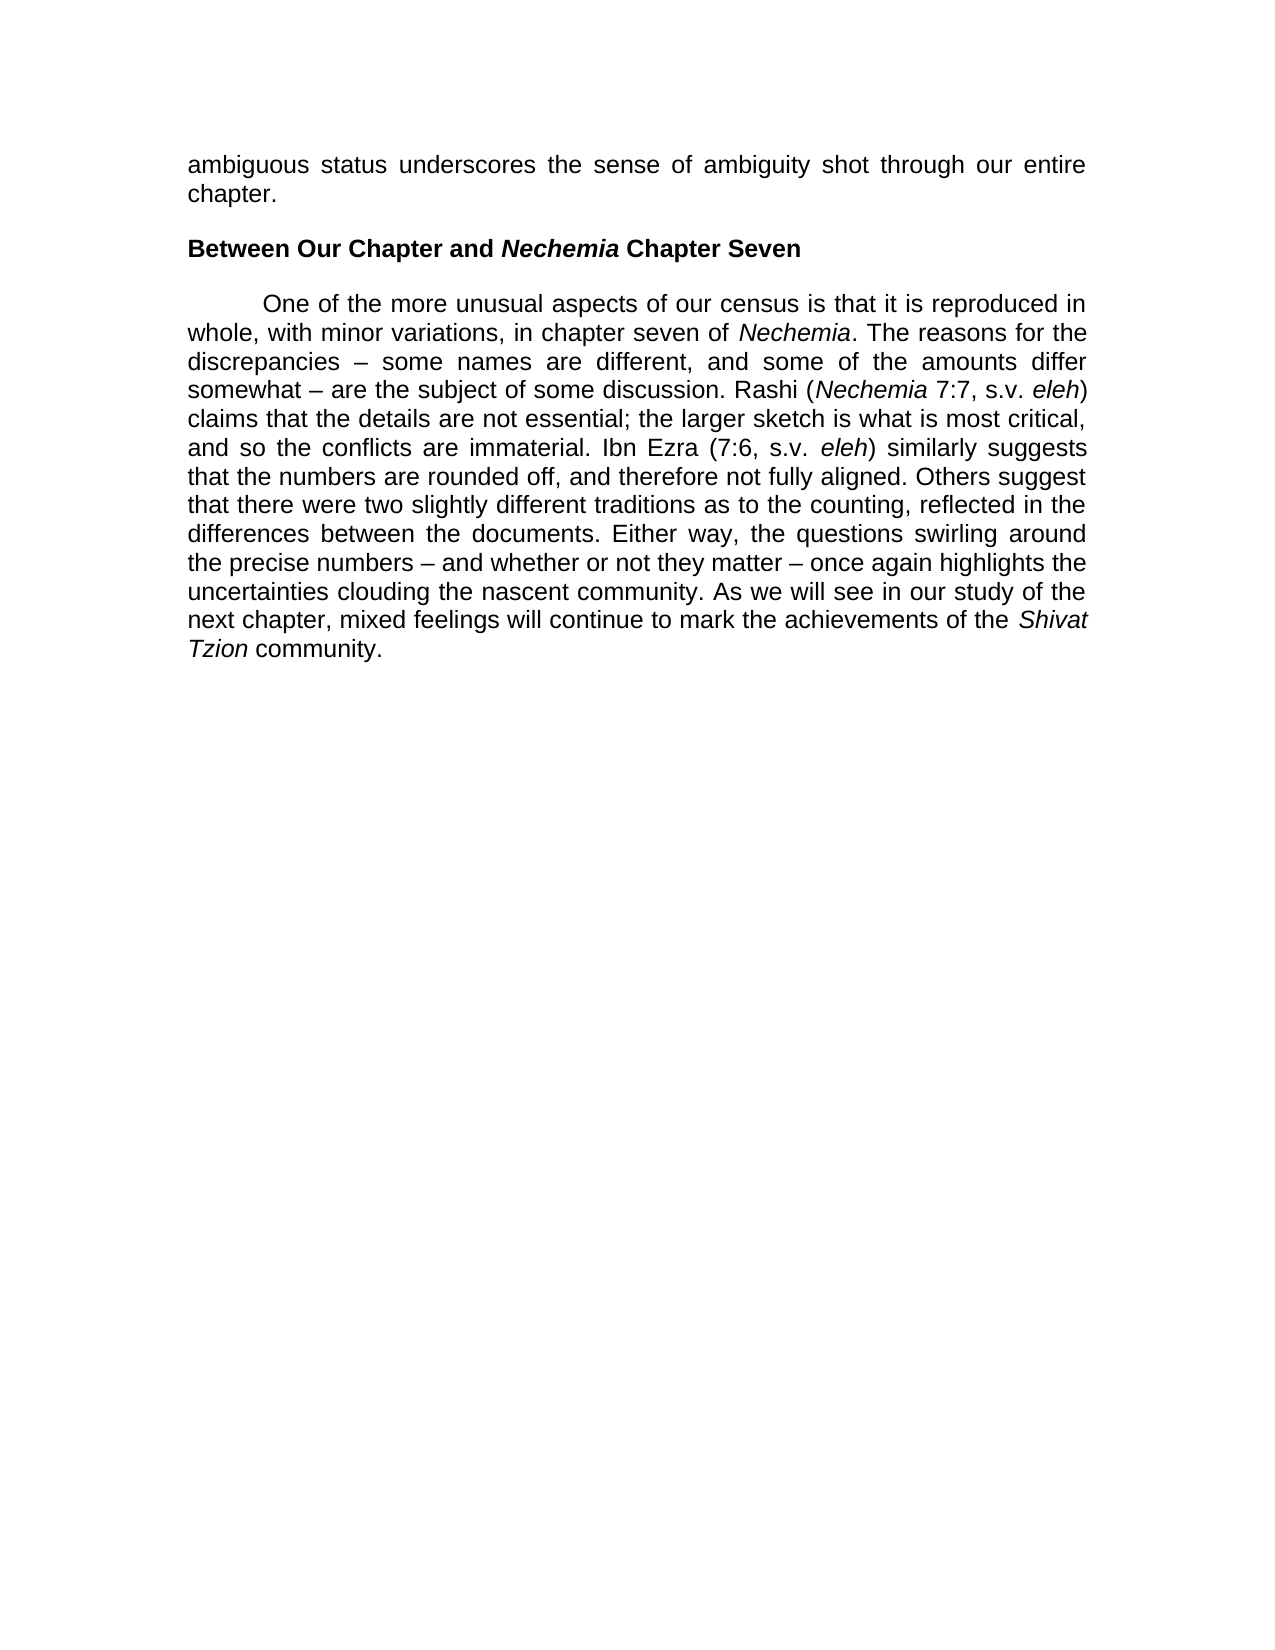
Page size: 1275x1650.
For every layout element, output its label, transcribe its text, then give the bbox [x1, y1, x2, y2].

text One of the more unusual aspects of our census is that it is reproduced in whole, with minor variations, in chapter seven of Nechemia. The reasons for the discrepancies – some names are different, and some of the amounts differ somewhat – are the subject of some discussion. Rashi (Nechemia 7:7, s.v. eleh) claims that the details are not essential; the larger sketch is what is most critical, and so the conflicts are immaterial. Ibn Ezra (7:6, s.v. eleh) similarly suggests that the numbers are rounded off, and therefore not fully aligned. Others suggest that there were two slightly different traditions as to the counting, reflected in the differences between the documents. Either way, the questions swirling around the precise numbers – and whether or not they matter – once again highlights the uncertainties clouding the nascent community. As we will see in our study of the next chapter, mixed feelings will continue to mark the achievements of the Shivat Tzion community. [187, 289, 1088, 663]
text Between Our Chapter and Nechemia Chapter Seven [187, 234, 1088, 263]
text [187, 150, 1088, 207]
